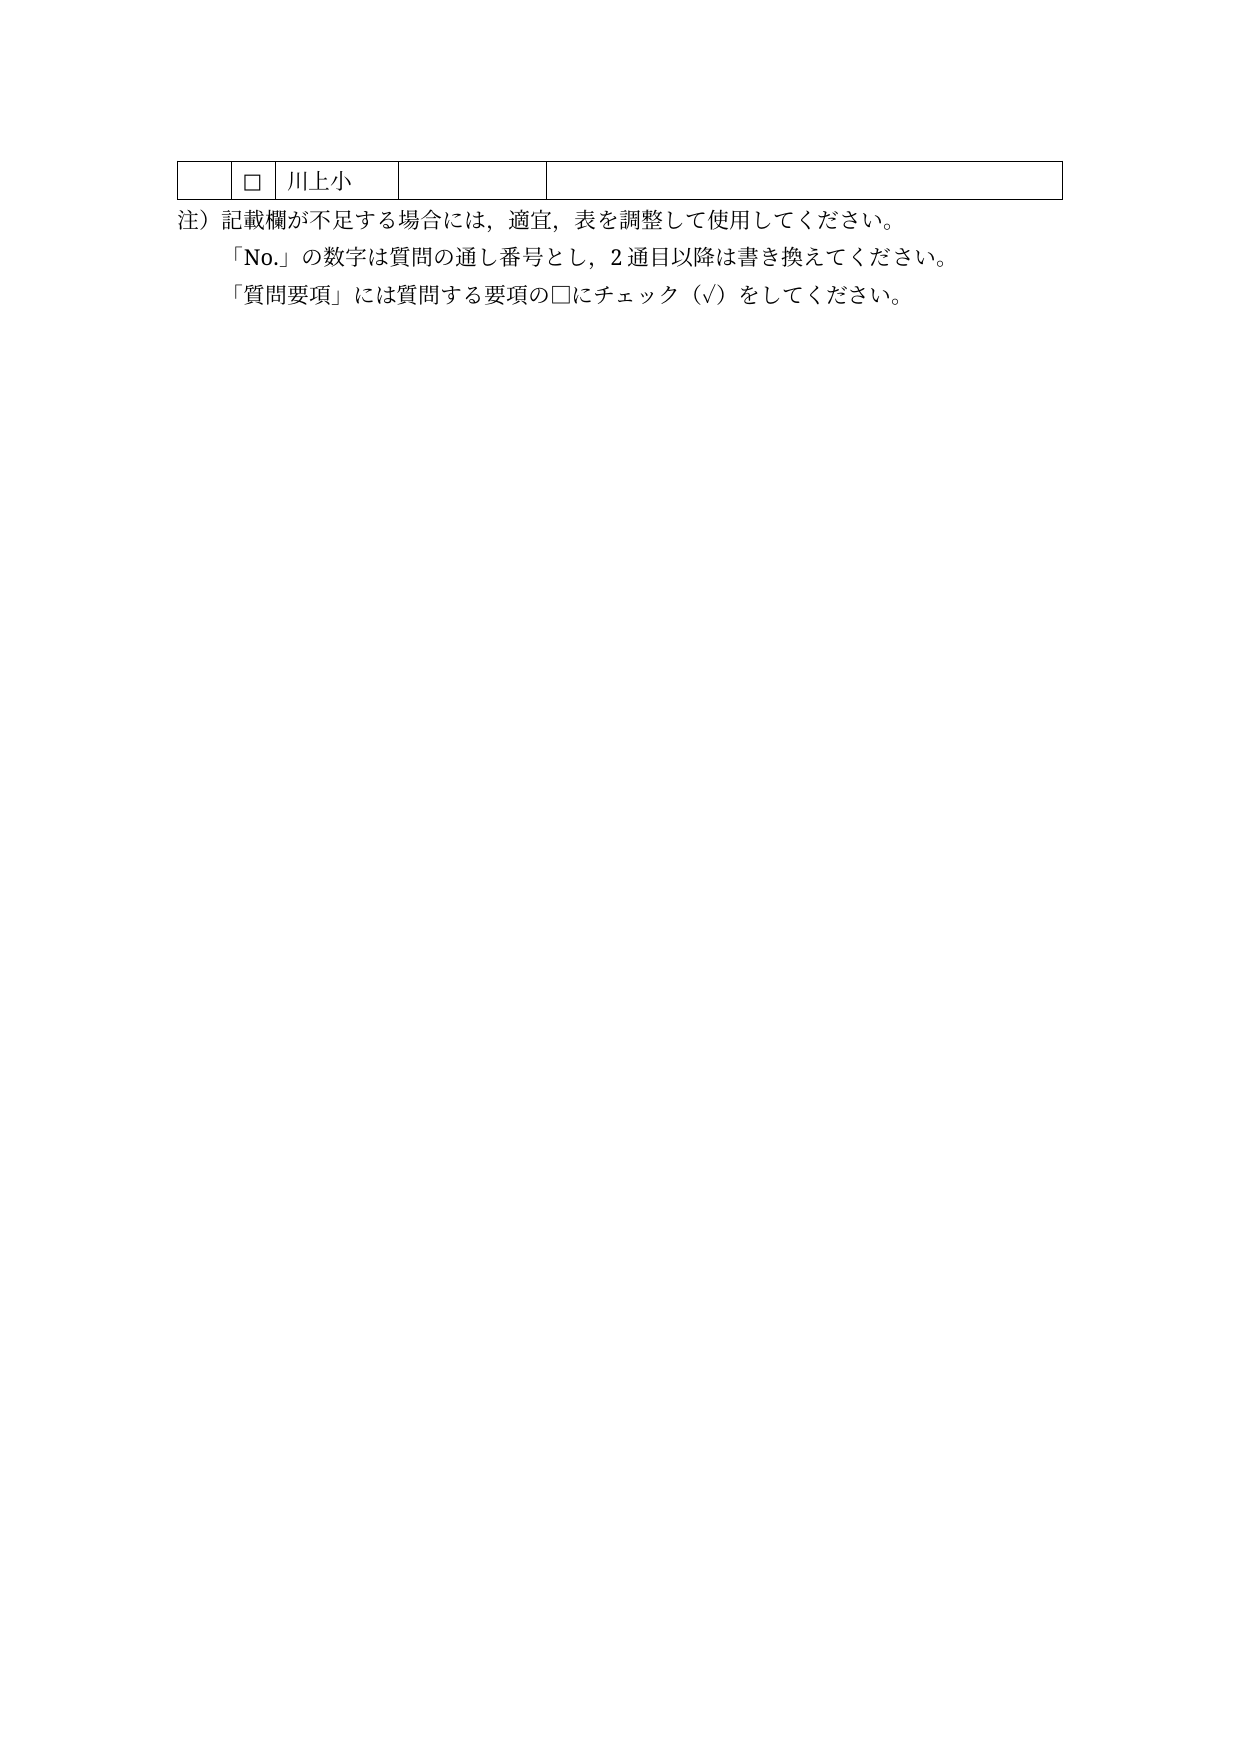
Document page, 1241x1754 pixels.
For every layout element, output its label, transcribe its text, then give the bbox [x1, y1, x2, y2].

text 「No.」の数字は質問の通し番号とし，2通目以降は書き換えてください。 [177, 238, 1063, 275]
text 「質問要項」には質問する要項の□にチェック（✓）をしてください。 [177, 275, 1063, 313]
text 注）記載欄が不足する場合には，適宜，表を調整して使用してください。 [177, 200, 1063, 238]
table_cell 川上小 [276, 162, 398, 199]
table_cell □ [232, 162, 275, 199]
